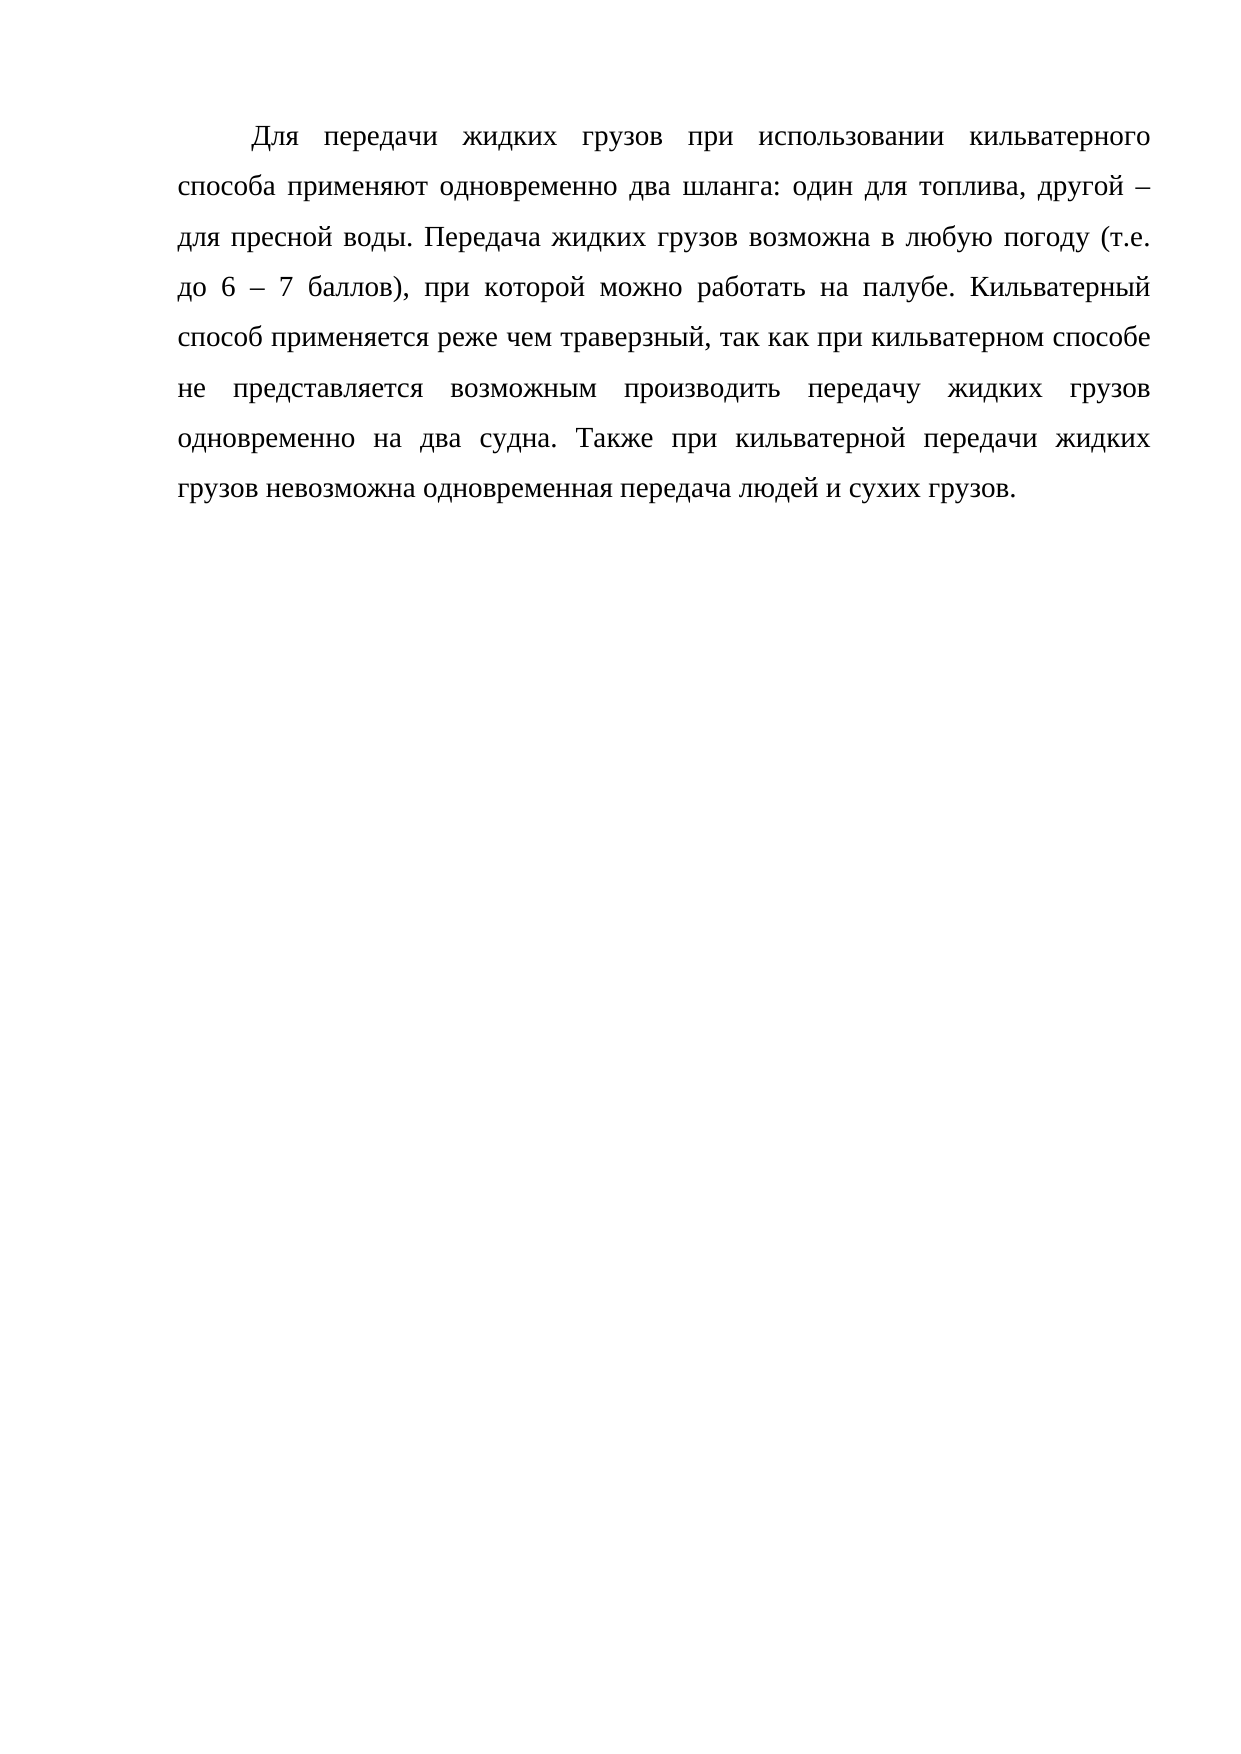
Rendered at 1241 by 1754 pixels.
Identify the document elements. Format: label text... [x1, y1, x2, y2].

text Для передачи жидких грузов при использовании кильватерного способа применяют одновременно два шланга: один для топлива, другой – для пресной воды. Передача жидких грузов возможна в любую погоду (т.е. до 6 – 7 баллов), при которой можно работать на палубе. Кильватерный способ применяется реже чем траверзный, так как при кильватерном способе не представляется возможным производить передачу жидких грузов одновременно на два судна. Также при кильватерной передачи жидких грузов невозможна одновременная передача людей и сухих грузов. [177, 118, 1152, 504]
